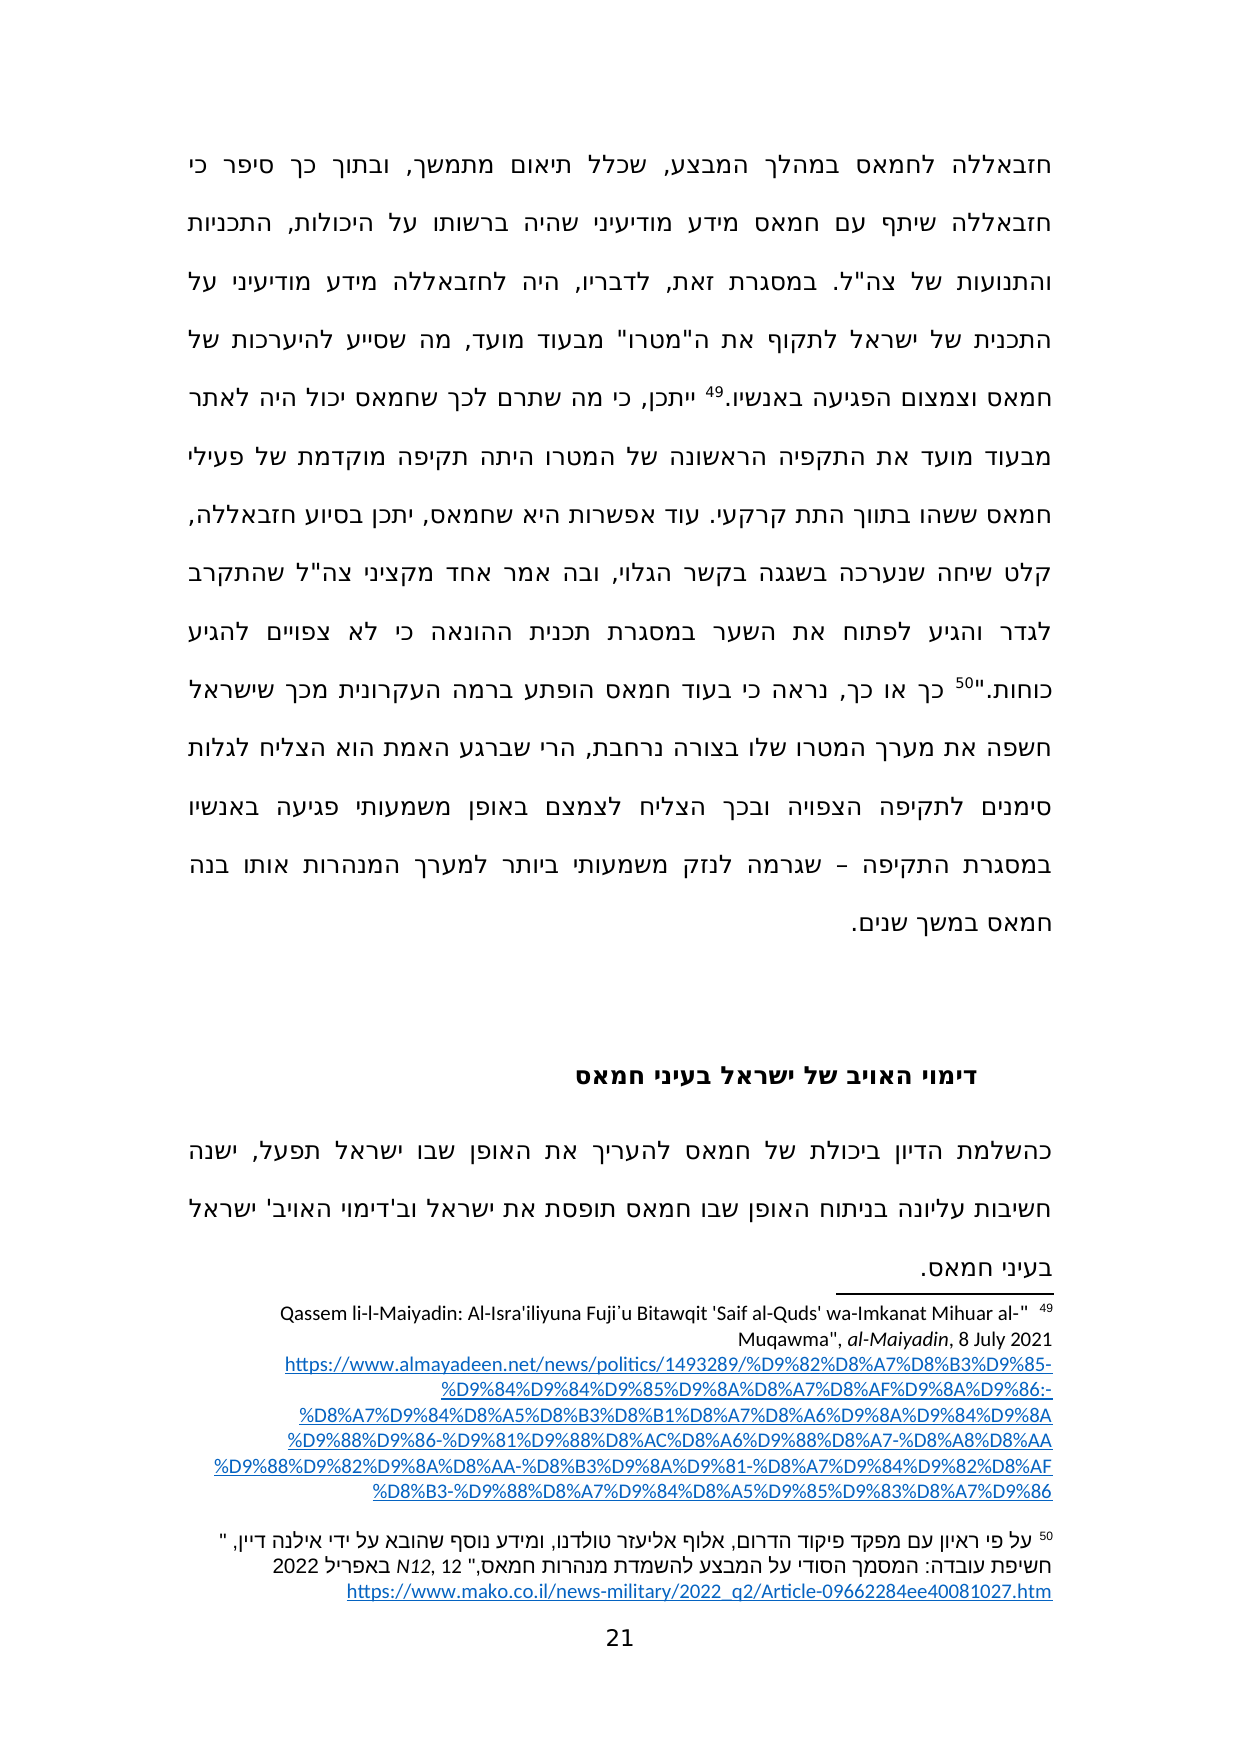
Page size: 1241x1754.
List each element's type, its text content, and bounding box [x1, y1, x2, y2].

text דימוי האויב של ישראל בעיני חמאס [187, 1061, 1053, 1090]
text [187, 150, 1053, 937]
text כהשלמת הדיון ביכולת של חמאס להעריך את האופן שבו ישראל תפעל, ישנה חשיבות עליונה בניתוח האופן שבו חמאס תופסת את ישראל וב'דימוי האויב' ישראל בעיני חמאס. [187, 1136, 1053, 1282]
